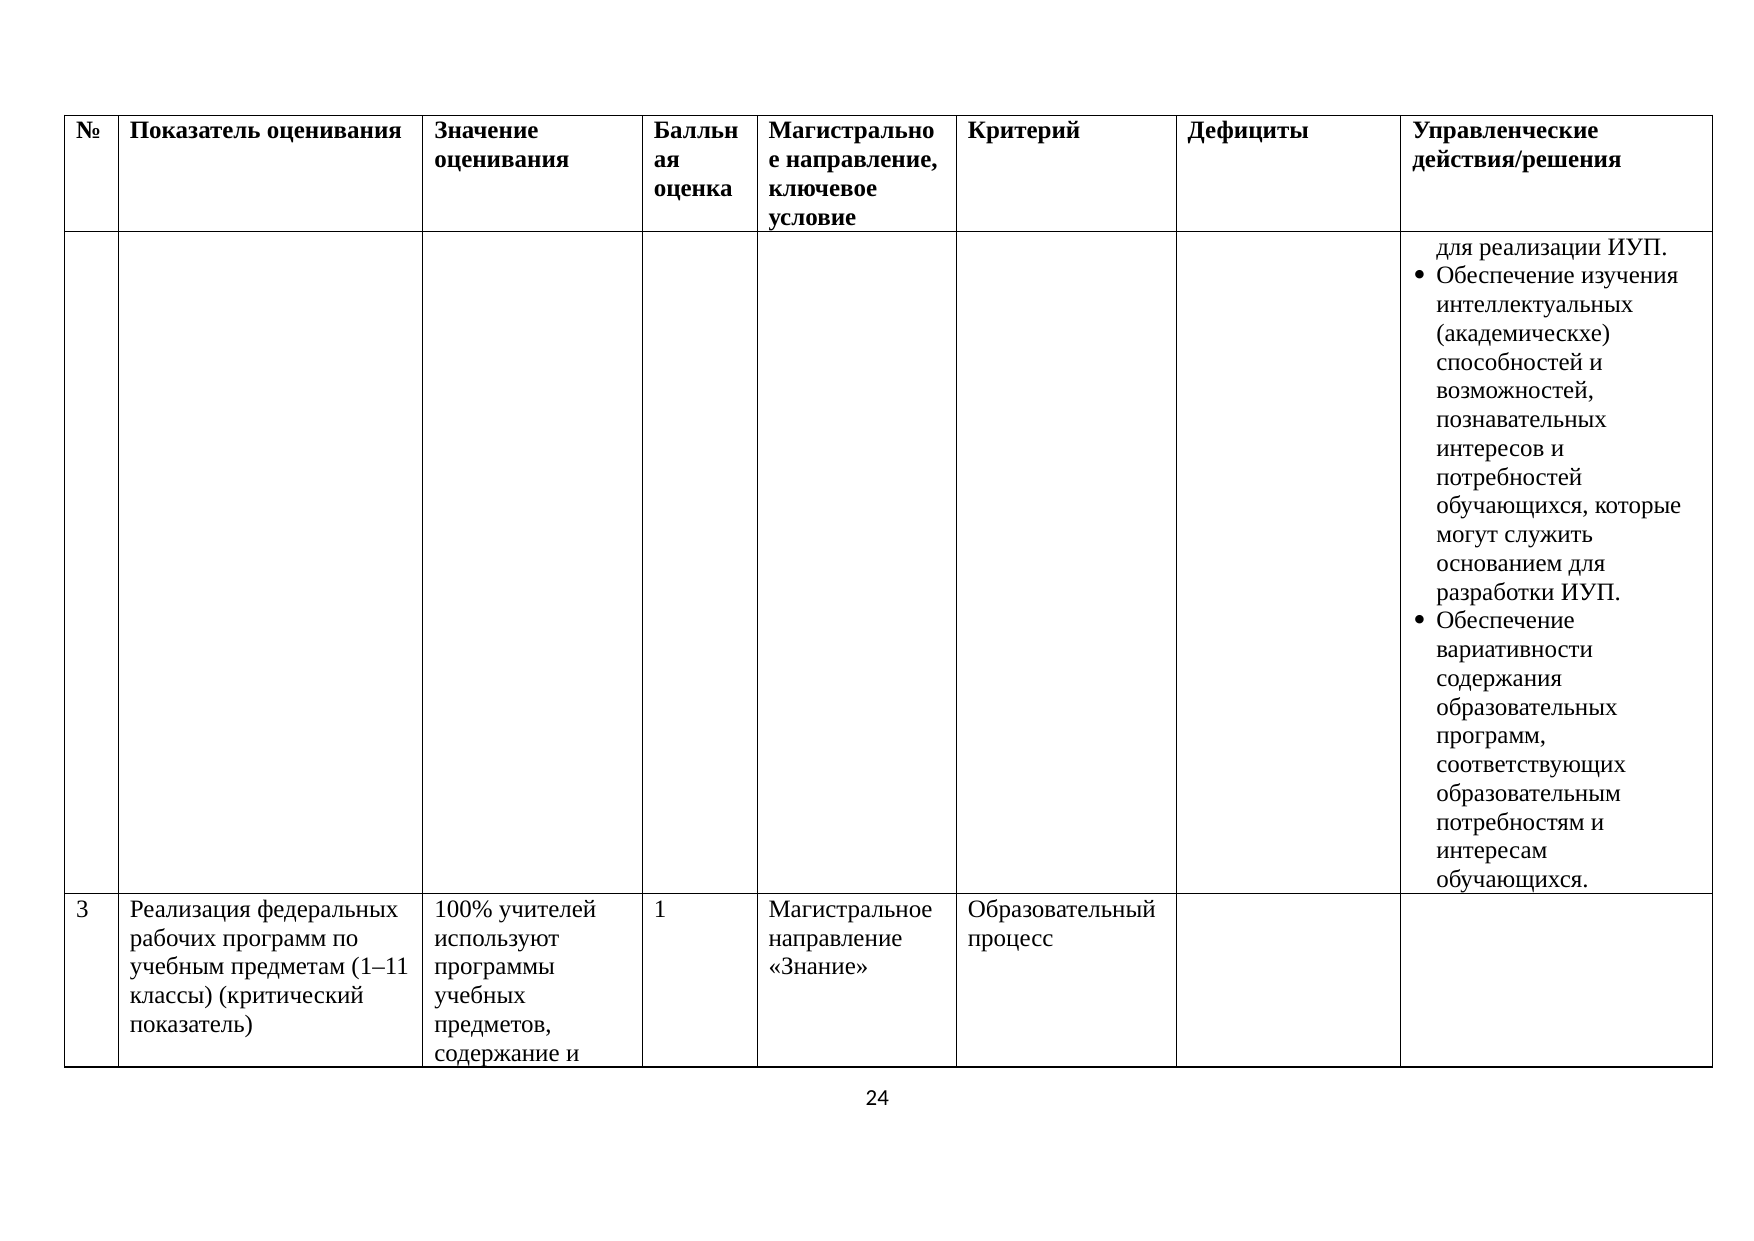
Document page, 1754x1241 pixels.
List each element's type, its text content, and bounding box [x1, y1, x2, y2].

table_cell Магистральное направление «Знание» [758, 894, 956, 1066]
table_cell [1401, 894, 1712, 1066]
table_header Магистральное направление, ключевое условие [758, 116, 956, 231]
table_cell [1401, 232, 1712, 893]
table_cell [1177, 894, 1400, 1066]
table_header Дефициты [1177, 116, 1400, 231]
table_header Показатель оценивания [119, 116, 422, 231]
table_cell 1 [643, 894, 757, 1066]
table_header Управленческие действия/решения [1401, 116, 1712, 231]
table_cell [1177, 232, 1400, 893]
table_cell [423, 894, 642, 1066]
table_header № [65, 116, 118, 231]
table_cell 3 [65, 894, 118, 1066]
table_header Значение оценивания [423, 116, 642, 231]
table_header Балльная оценка [643, 116, 757, 231]
table_cell Образовательный процесс [957, 894, 1176, 1066]
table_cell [119, 894, 422, 1066]
table_header Критерий [957, 116, 1176, 231]
